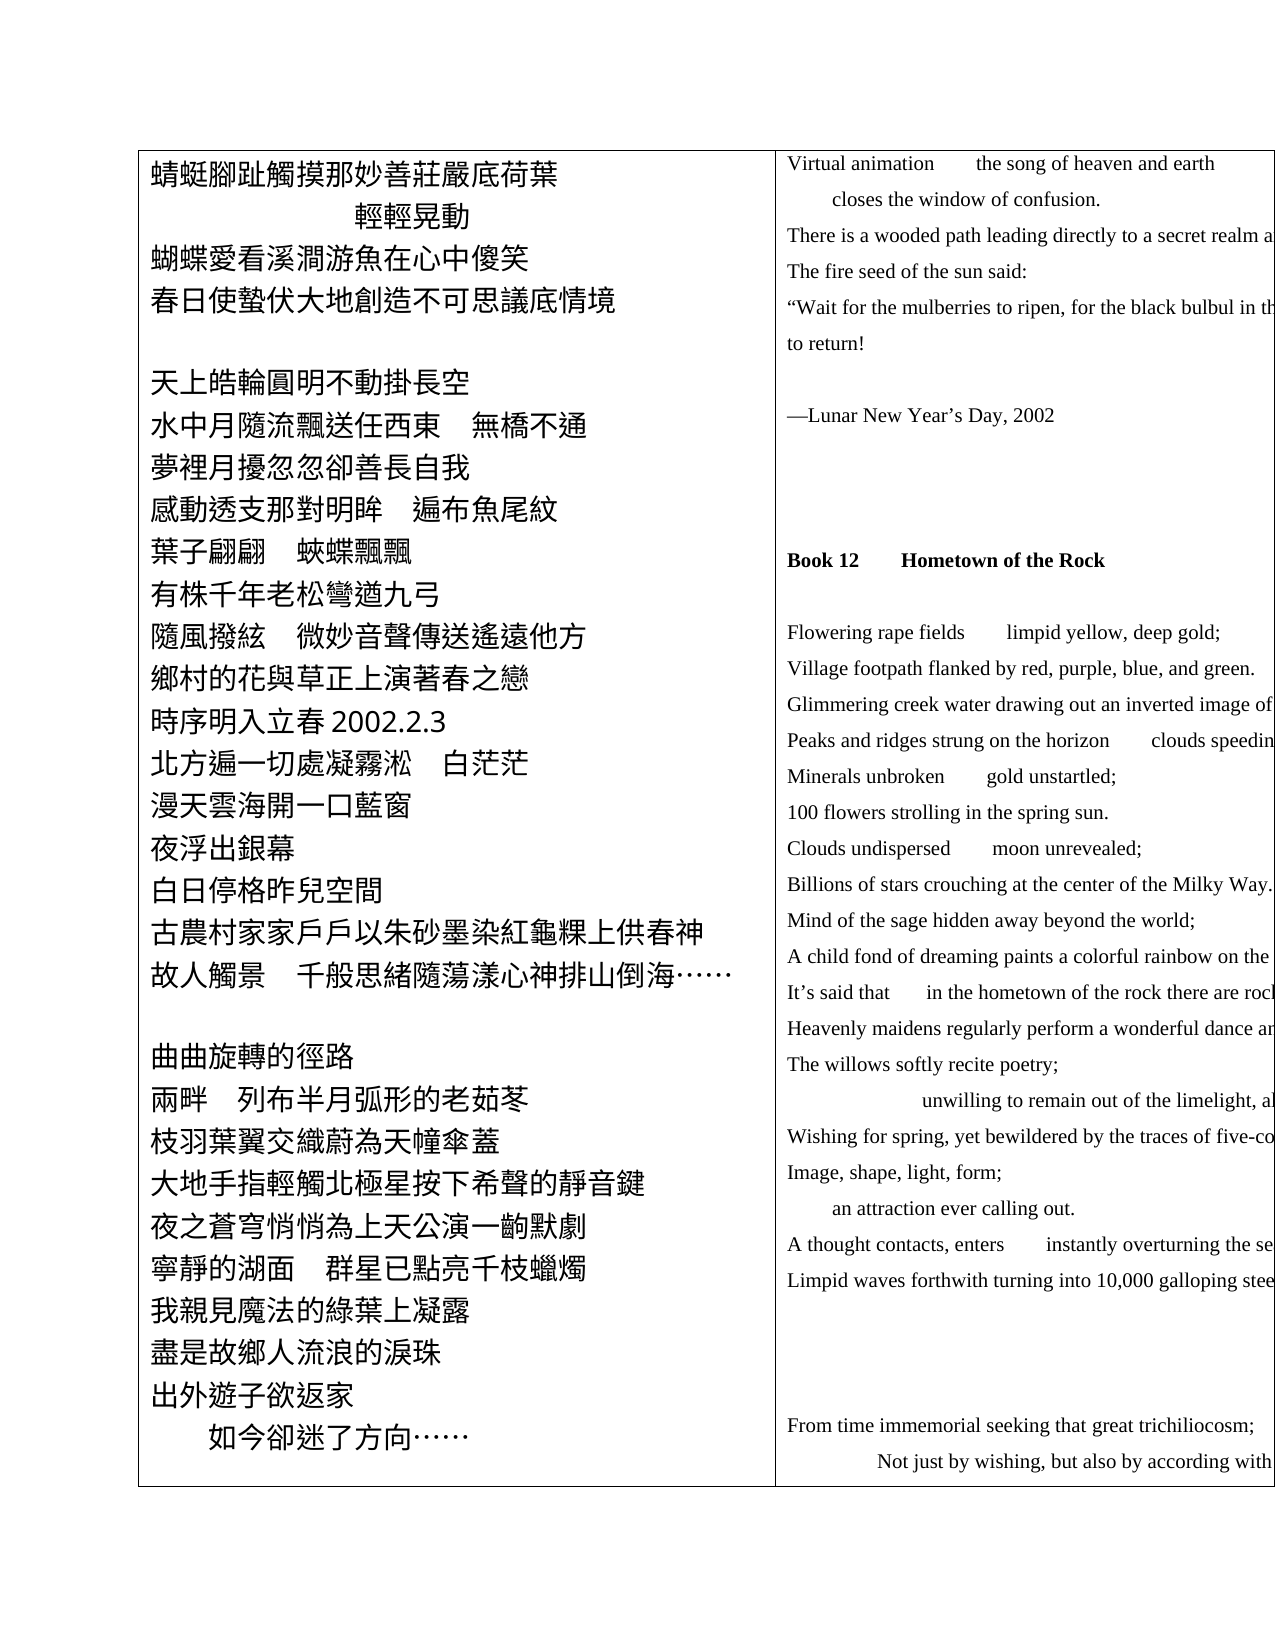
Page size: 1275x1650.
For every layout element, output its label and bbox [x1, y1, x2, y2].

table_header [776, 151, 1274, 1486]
table_header [139, 151, 775, 1486]
